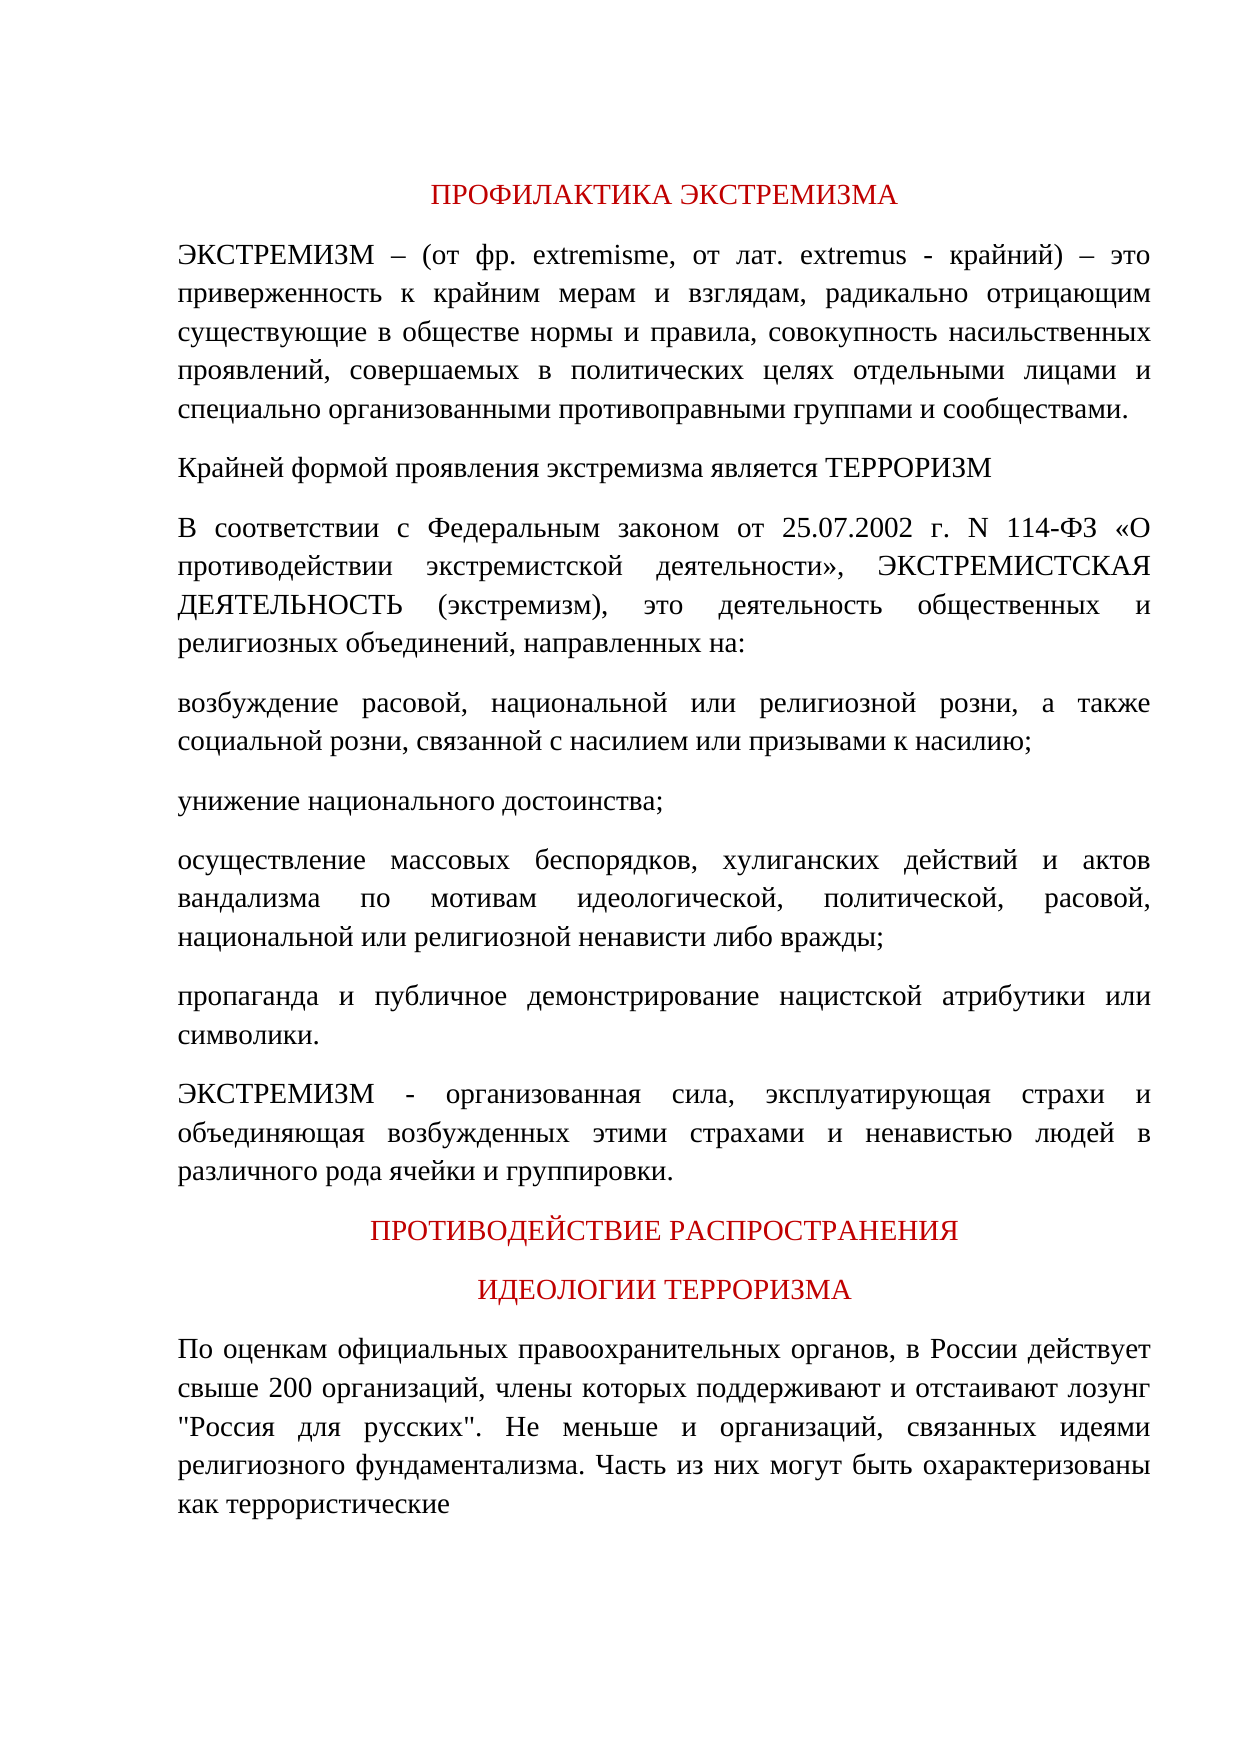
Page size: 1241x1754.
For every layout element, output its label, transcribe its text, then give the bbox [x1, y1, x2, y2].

text унижение национального достоинства; [177, 783, 1152, 816]
text По оценкам официальных правоохранительных органов, в России действует свыше 200 организаций, члены которых поддерживают и отстаивают лозунг "Россия для русских". Не меньше и организаций, связанных идеями религиозного фундаментализма. Часть из них могут быть охарактеризованы как террористические [177, 1332, 1152, 1519]
text ПРОТИВОДЕЙСТВИЕ РАСПРОСТРАНЕНИЯ [177, 1213, 1152, 1246]
text Крайней формой проявления экстремизма является ТЕРРОРИЗМ [177, 450, 1152, 484]
text ПРОФИЛАКТИКА ЭКСТРЕМИЗМА [177, 177, 1152, 211]
text пропаганда и публичное демонстрирование нацистской атрибутики или символики. [177, 978, 1152, 1051]
text ЭКСТРЕМИЗМ – (от фр. extremisme, от лат. extremus - крайний) – это приверженность к крайним мерам и взглядам, радикально отрицающим существующие в обществе нормы и правила, совокупность насильственных проявлений, совершаемых в политических целях отдельными лицами и специально организованными противоправными группами и сообществами. [177, 237, 1152, 424]
text ЭКСТРЕМИЗМ - организованная сила, эксплуатирующая страхи и объединяющая возбужденных этими страхами и ненавистью людей в различного рода ячейки и группировки. [177, 1076, 1152, 1187]
text В соответствии с Федеральным законом от 25.07.2002 г. N 114-ФЗ «О противодействии экстремистской деятельности», ЭКСТРЕМИСТСКАЯ ДЕЯТЕЛЬНОСТЬ (экстремизм), это деятельность общественных и религиозных объединений, направленных на: [177, 510, 1152, 659]
text возбуждение расовой, национальной или религиозной розни, а также социальной розни, связанной с насилием или призывами к насилию; [177, 685, 1152, 757]
text осуществление массовых беспорядков, хулиганских действий и актов вандализма по мотивам идеологической, политической, расовой, национальной или религиозной ненависти либо вражды; [177, 842, 1152, 953]
text ИДЕОЛОГИИ ТЕРРОРИЗМА [177, 1272, 1152, 1306]
